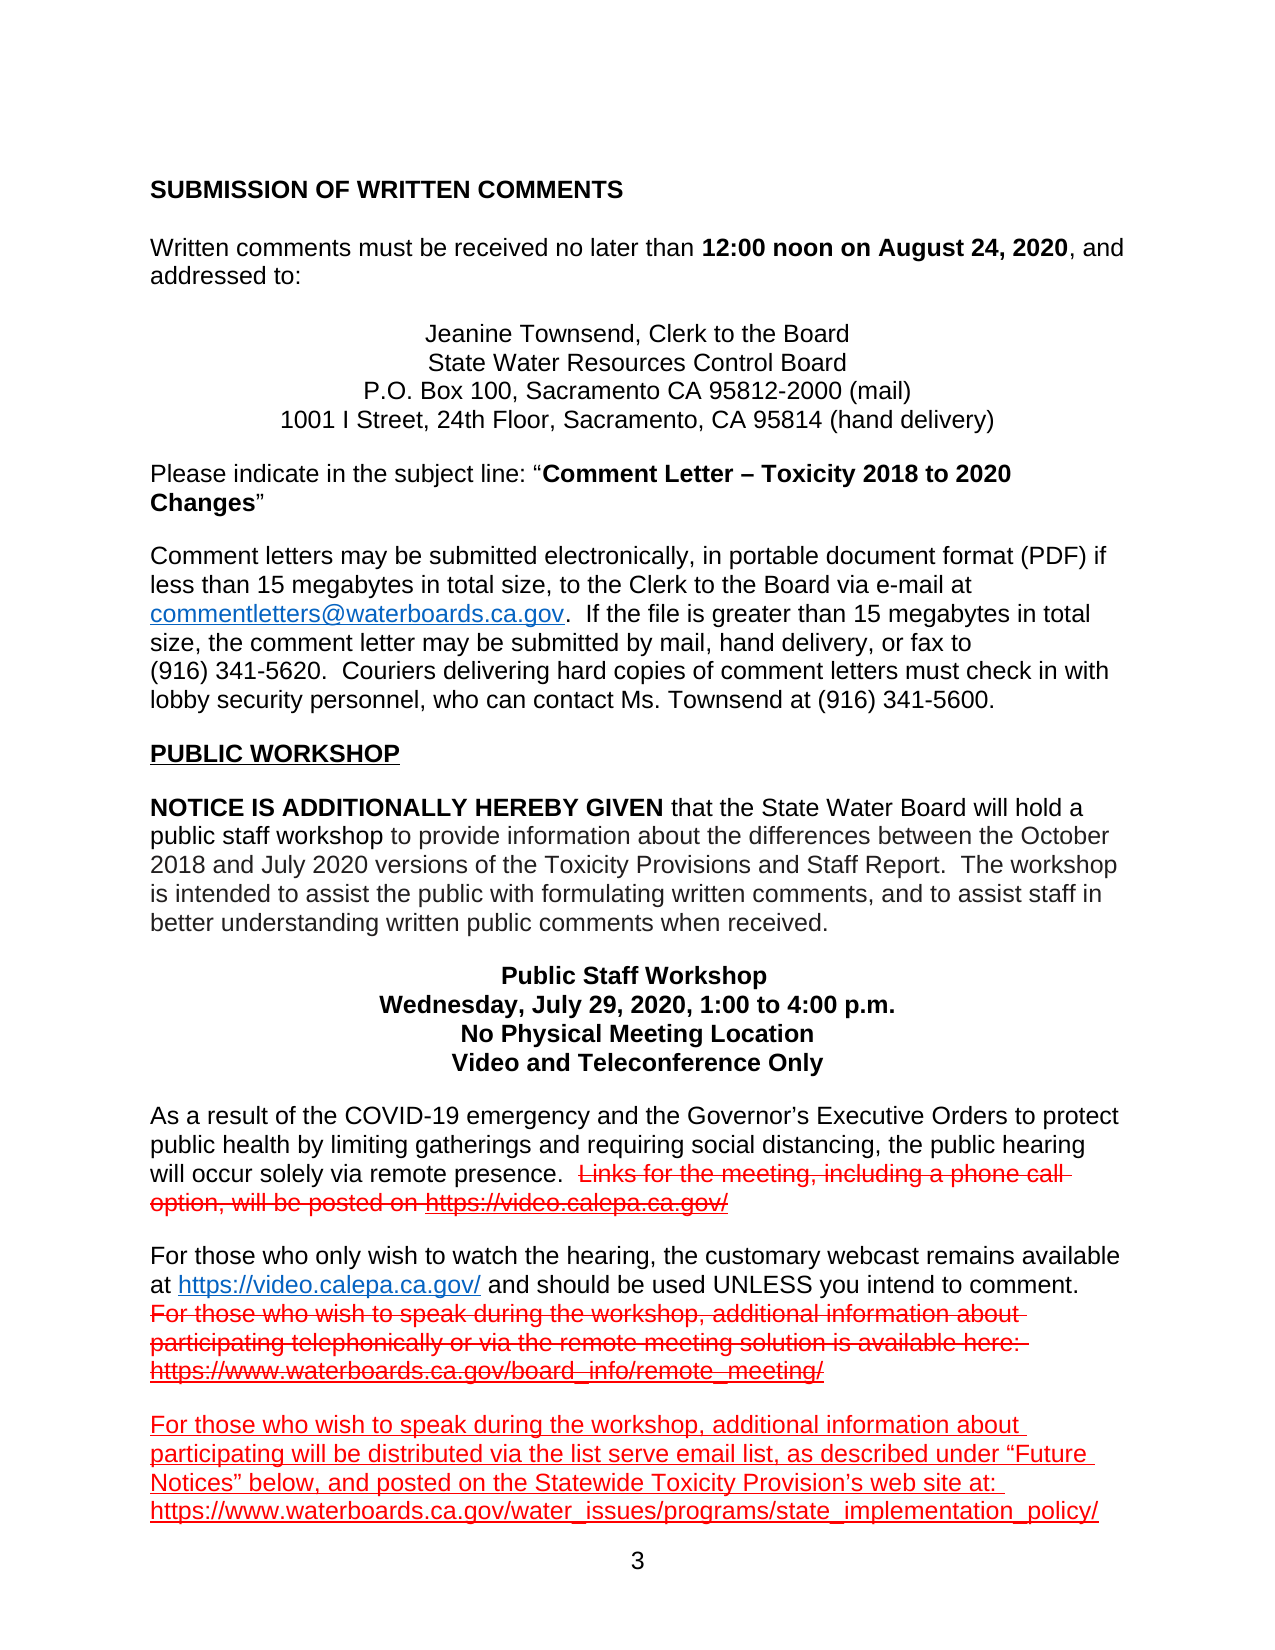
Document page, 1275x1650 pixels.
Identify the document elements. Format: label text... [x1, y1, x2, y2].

subtitle PUBLIC WORKSHOP [150, 739, 1125, 767]
text For those who only wish to watch the hearing, the customary webcast remains available at https://video.calepa.ca.gov/ and should be used UNLESS you intend to comment. For those who wish to speak during the workshop, additional information about participating telephonically or via the remote meeting solution is available here: https://www.waterboards.ca.gov/board_info/remote_meeting/ [150, 1241, 1125, 1385]
text As a result of the COVID-19 emergency and the Governor’s Executive Orders to protect public health by limiting gatherings and requiring social distancing, the public hearing will occur solely via remote presence. Links for the meeting, including a phone call option, will be posted on https://video.calepa.ca.gov/ [150, 1101, 1125, 1216]
text Public Staff Workshop Wednesday, July 29, 2020, 1:00 to 4:00 p.m. No Physical Meeting Location [150, 961, 1125, 1047]
subtitle SUBMISSION OF WRITTEN COMMENTS [150, 175, 1125, 204]
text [150, 1410, 1125, 1525]
text Please indicate in the subject line: “Comment Letter – Toxicity 2018 to 2020 Changes” [150, 459, 1125, 516]
text NOTICE IS ADDITIONALLY HEREBY GIVEN that the State Water Board will hold a public staff workshop to provide information about the differences between the October 2018 and July 2020 versions of the Toxicity Provisions and Staff Report. The workshop is intended to assist the public with formulating written comments, and to assist staff in better understanding written public comments when received. [150, 792, 1125, 936]
text Video and Teleconference Only [150, 1047, 1125, 1076]
text Comment letters may be submitted electronically, in portable document format (PDF) if less than 15 megabytes in total size, to the Clerk to the Board via e-mail at commentletters@waterboards.ca.gov. If the file is greater than 15 megabytes in total size, the comment letter may be submitted by mail, hand delivery, or fax to (916) 341-5620. Couriers delivering hard copies of comment letters must check in with lobby security personnel, who can contact Ms. Townsend at (916) 341-5600. [150, 541, 1125, 714]
text Written comments must be received no later than 12:00 noon on August 24, 2020, and addressed to: [150, 232, 1125, 290]
text Jeanine Townsend, Clerk to the Board State Water Resources Control Board P.O. Box 100, Sacramento CA 95812-2000 (mail) 1001 I Street, 24th Floor, Sacramento, CA 95814 (hand delivery) [150, 319, 1125, 434]
